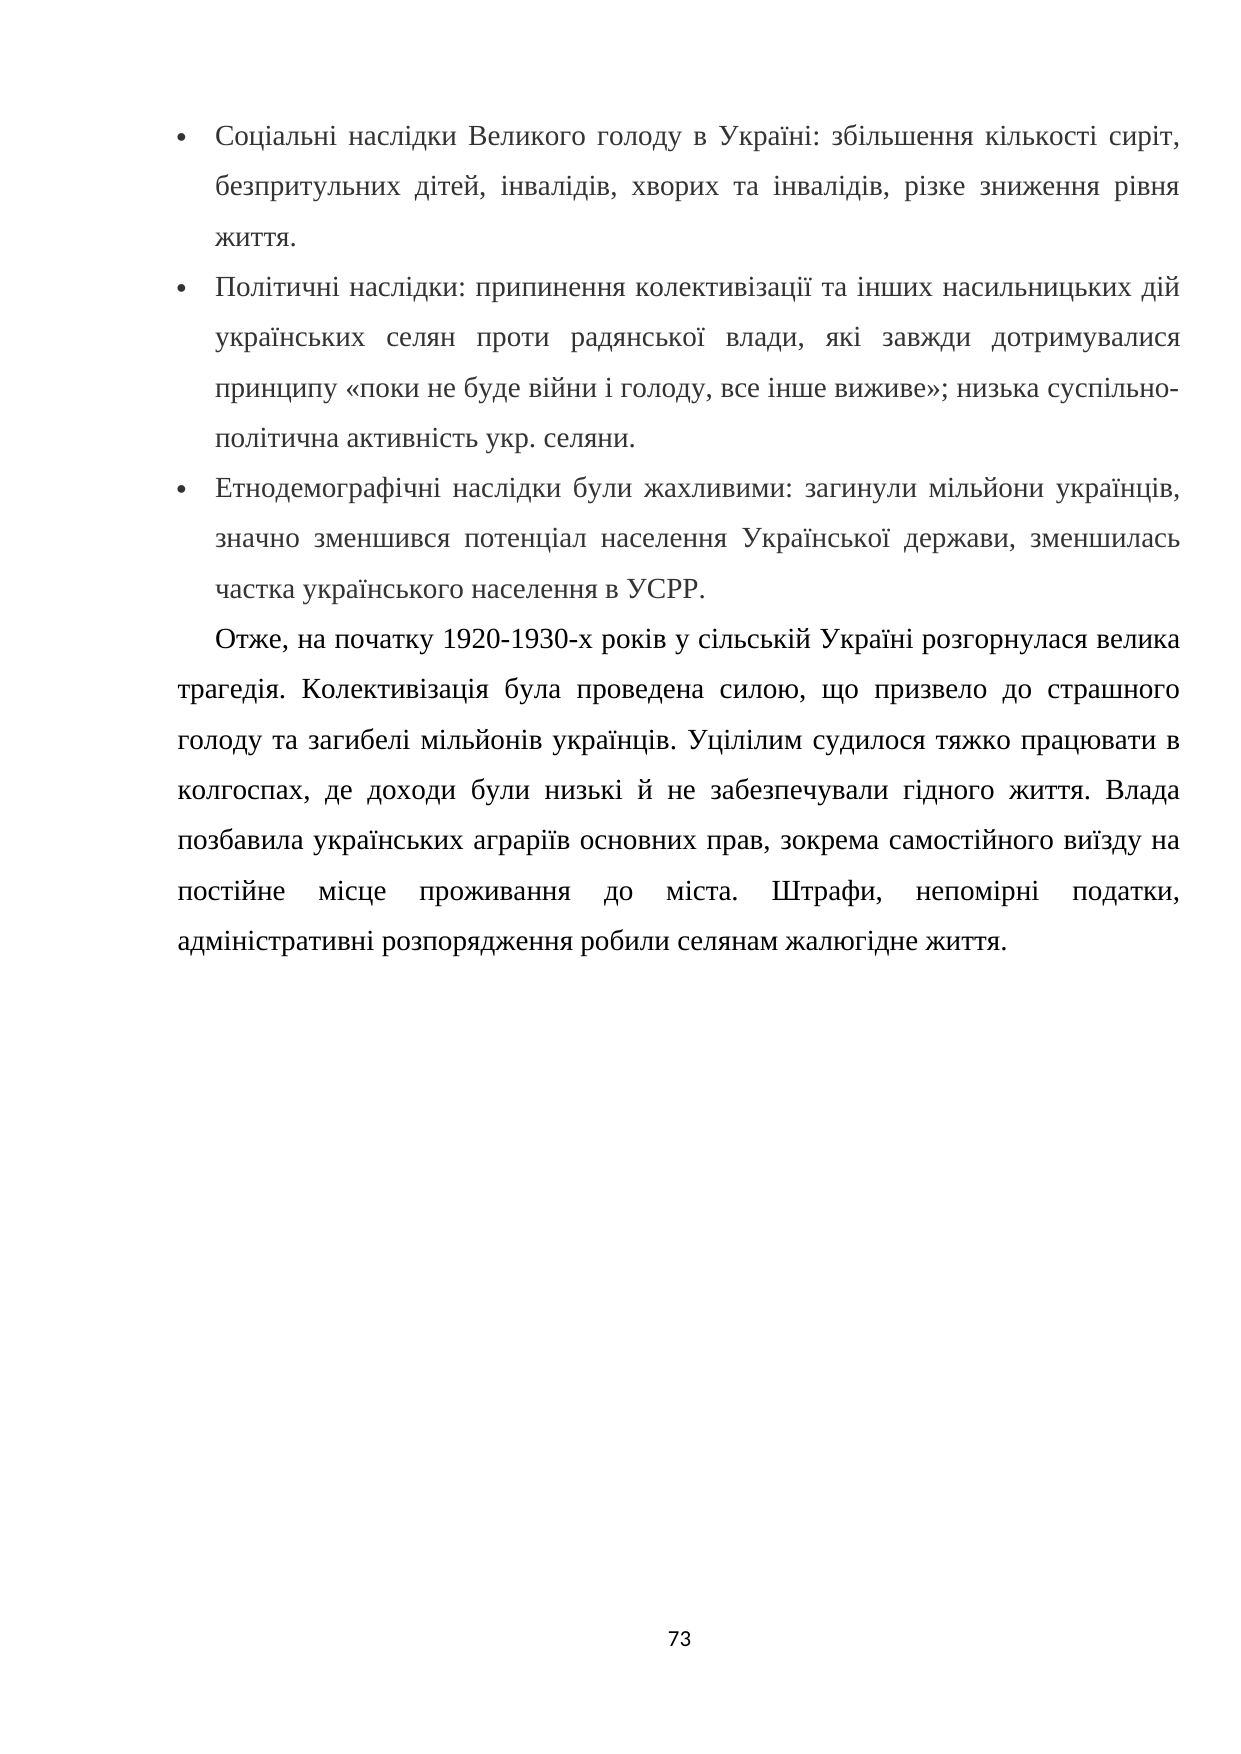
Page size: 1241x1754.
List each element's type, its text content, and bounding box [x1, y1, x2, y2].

list Соціальні наслідки Великого голоду в Україні: збільшення кількості сиріт, безпритульних дітей, інвалідів, хворих та інвалідів, різке зниження рівня життя. [177, 118, 1181, 252]
text Отже, на початку 1920-1930-х років у сільській Україні розгорнулася велика трагедія. Колективізація була проведена силою, що призвело до страшного голоду та загибелі мільйонів українців. Уцілілим судилося тяжко працювати в колгоспах, де доходи були низькі й не забезпечували гідного життя. Влада позбавила українських аграріїв основних прав, зокрема самостійного виїзду на постійне місце проживання до міста. Штрафи, непомірні податки, адміністративні розпорядження робили селянам жалюгідне життя. [177, 621, 1181, 957]
list Політичні наслідки: припинення колективізації та інших насильницьких дій українських селян проти радянської влади, які завжди дотримувалися принципу «поки не буде війни і голоду, все інше виживе»; низька суспільно-політична активність укр. селяни. [177, 269, 1181, 453]
list Етнодемографічні наслідки були жахливими: загинули мільйони українців, значно зменшився потенціал населення Української держави, зменшилась частка українського населення в УСРР. [177, 470, 1181, 604]
